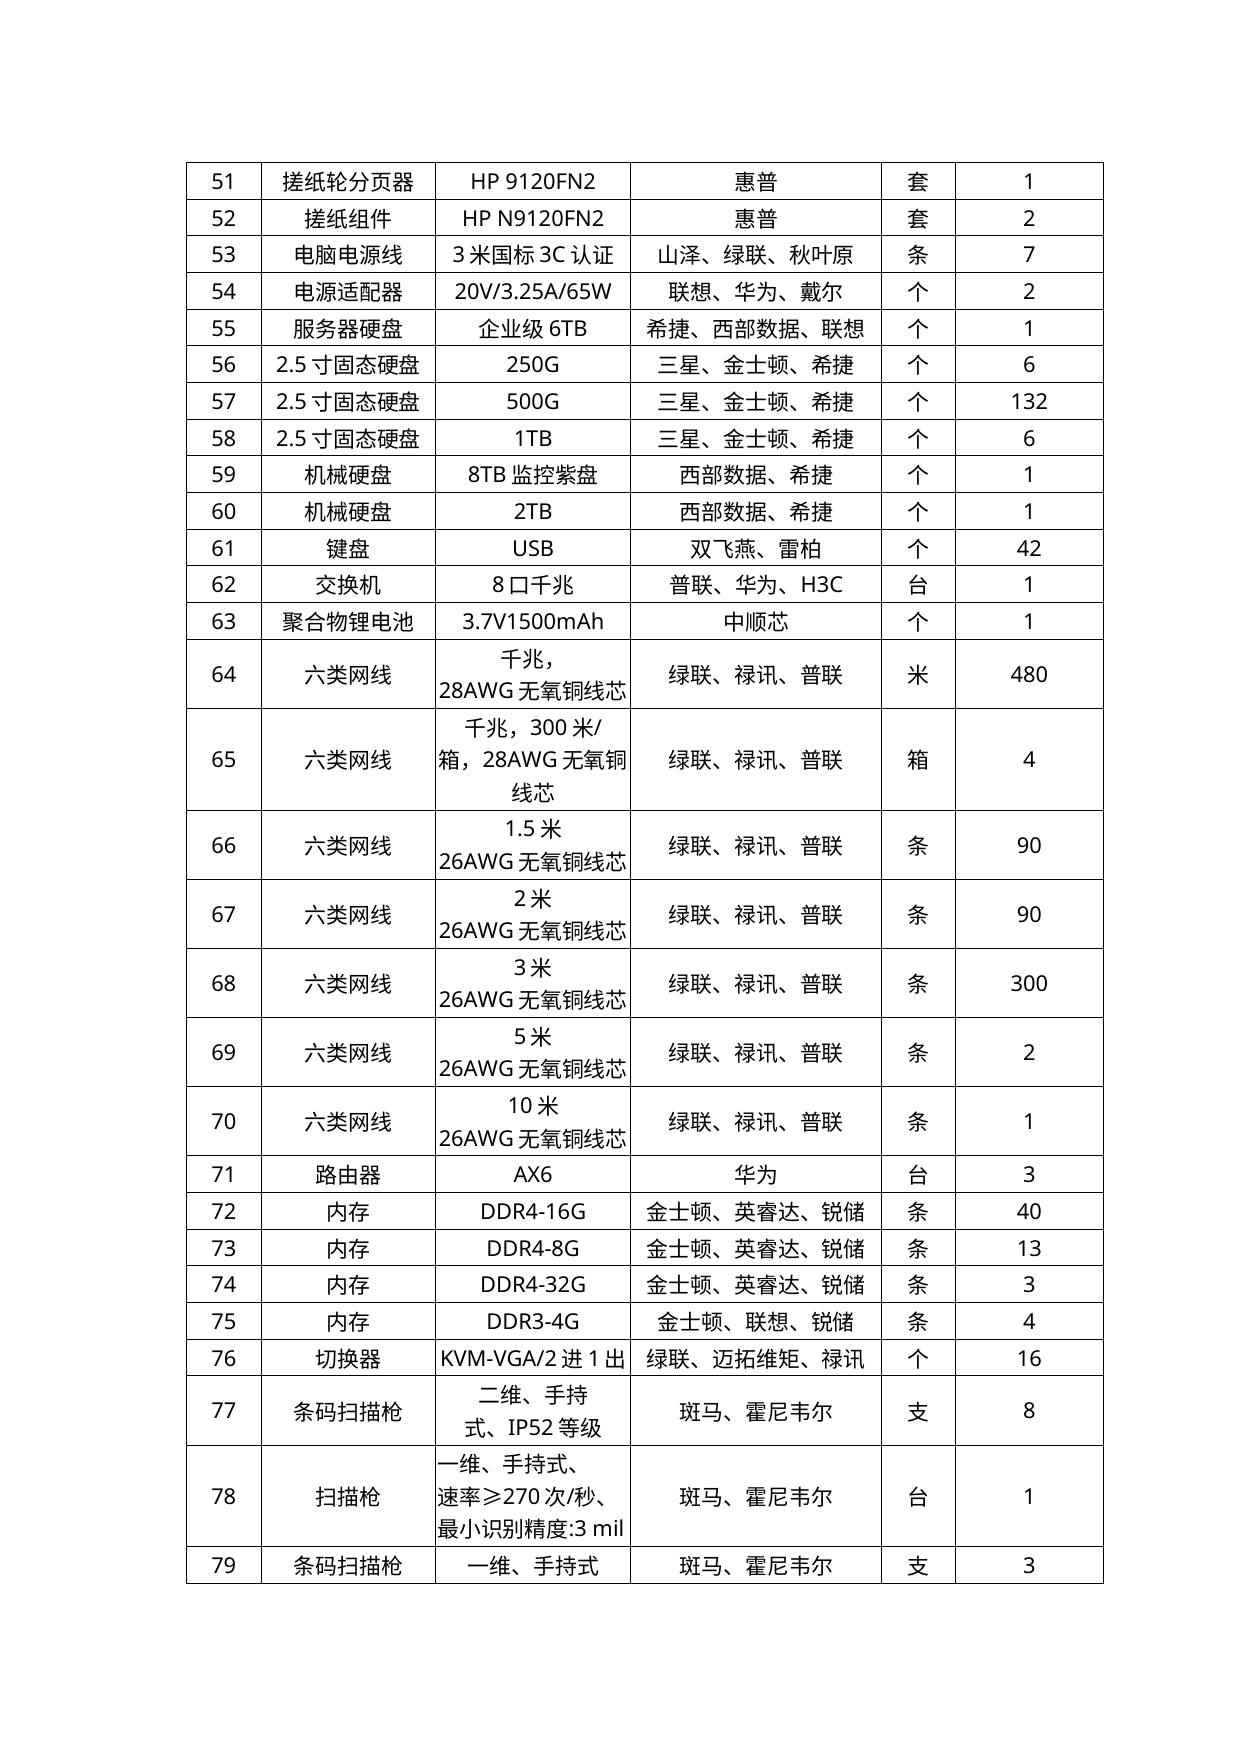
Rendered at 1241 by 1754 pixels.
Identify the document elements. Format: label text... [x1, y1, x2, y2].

table_cell 内存 [262, 1303, 435, 1339]
table_cell 1TB [436, 420, 630, 455]
table_cell 内存 [262, 1193, 435, 1229]
table_cell 台 [882, 1156, 955, 1192]
table_cell 绿联、禄讯、普联 [631, 709, 881, 809]
table_cell 条 [882, 1018, 955, 1086]
table_cell 6 [956, 346, 1103, 382]
table_cell 3.7V1500mAh [436, 603, 630, 639]
table_cell 千兆， 28AWG无氧铜线芯 [436, 640, 630, 708]
table_cell 1 [956, 310, 1103, 345]
table_cell 西部数据、希捷 [631, 493, 881, 529]
table_cell 条 [882, 1193, 955, 1229]
table_cell 6 [956, 420, 1103, 455]
table_cell 六类网线 [262, 1018, 435, 1086]
table_cell 66 [187, 811, 261, 879]
table_cell 绿联、禄讯、普联 [631, 880, 881, 948]
table_cell 4 [956, 709, 1103, 809]
table_cell 56 [187, 346, 261, 382]
table_cell 条码扫描枪 [262, 1547, 435, 1583]
table_cell 台 [882, 566, 955, 602]
table_cell HP N9120FN2 [436, 200, 630, 235]
table_cell 联想、华为、戴尔 [631, 273, 881, 309]
table_cell 2米 26AWG无氧铜线芯 [436, 880, 630, 948]
table_cell 个 [882, 530, 955, 565]
table_cell 个 [882, 346, 955, 382]
table_cell 绿联、禄讯、普联 [631, 811, 881, 879]
table_cell 500G [436, 383, 630, 419]
table_cell 箱 [882, 709, 955, 809]
table_cell 条码扫描枪 [262, 1376, 435, 1444]
table_cell 52 [187, 200, 261, 235]
table_cell 中顺芯 [631, 603, 881, 639]
table_cell 2 [956, 273, 1103, 309]
table_cell 山泽、绿联、秋叶原 [631, 236, 881, 272]
table_cell 斑马、霍尼韦尔 [631, 1446, 881, 1546]
table_cell 59 [187, 456, 261, 492]
table_cell 六类网线 [262, 811, 435, 879]
table_cell 绿联、禄讯、普联 [631, 1018, 881, 1086]
table_cell 条 [882, 1087, 955, 1155]
table_cell 132 [956, 383, 1103, 419]
table_cell 16 [956, 1340, 1103, 1375]
table_cell 74 [187, 1266, 261, 1302]
table_cell 64 [187, 640, 261, 708]
table_cell 希捷、西部数据、联想 [631, 310, 881, 345]
table_cell 金士顿、联想、锐储 [631, 1303, 881, 1339]
table_cell 电脑电源线 [262, 236, 435, 272]
table_cell 2 [956, 1018, 1103, 1086]
table_cell 普联、华为、H3C [631, 566, 881, 602]
table_cell 惠普 [631, 163, 881, 199]
table_cell 77 [187, 1376, 261, 1444]
table_cell 13 [956, 1230, 1103, 1265]
table_cell 条 [882, 1303, 955, 1339]
table_cell 2.5寸固态硬盘 [262, 383, 435, 419]
table_cell 键盘 [262, 530, 435, 565]
table_cell 1 [956, 1446, 1103, 1546]
table_cell 69 [187, 1018, 261, 1086]
table_cell 79 [187, 1547, 261, 1583]
table_cell 60 [187, 493, 261, 529]
table_cell 71 [187, 1156, 261, 1192]
table_cell 65 [187, 709, 261, 809]
table_cell 53 [187, 236, 261, 272]
table_cell 聚合物锂电池 [262, 603, 435, 639]
table_cell 78 [187, 1446, 261, 1546]
table_cell 90 [956, 811, 1103, 879]
table_cell 250G [436, 346, 630, 382]
table_cell 华为 [631, 1156, 881, 1192]
table_cell 61 [187, 530, 261, 565]
table_cell DDR4-8G [436, 1230, 630, 1265]
table_cell 台 [882, 1446, 955, 1546]
table_cell 三星、金士顿、希捷 [631, 346, 881, 382]
table_cell 绿联、禄讯、普联 [631, 949, 881, 1017]
table_cell 搓纸轮分页器 [262, 163, 435, 199]
table_cell 斑马、霍尼韦尔 [631, 1547, 881, 1583]
table_cell 个 [882, 493, 955, 529]
table_cell 90 [956, 880, 1103, 948]
table_cell 8口千兆 [436, 566, 630, 602]
table_cell 62 [187, 566, 261, 602]
table_cell 条 [882, 236, 955, 272]
table_cell 57 [187, 383, 261, 419]
table_cell 搓纸组件 [262, 200, 435, 235]
table_cell DDR3-4G [436, 1303, 630, 1339]
table_cell 条 [882, 880, 955, 948]
table_cell 绿联、禄讯、普联 [631, 640, 881, 708]
table_cell 个 [882, 456, 955, 492]
table_cell 个 [882, 1340, 955, 1375]
table_cell 2 [956, 200, 1103, 235]
table_cell 套 [882, 200, 955, 235]
table_cell 绿联、禄讯、普联 [631, 1087, 881, 1155]
table_cell 条 [882, 1266, 955, 1302]
table_cell 2TB [436, 493, 630, 529]
table_cell 40 [956, 1193, 1103, 1229]
table_cell 金士顿、英睿达、锐储 [631, 1193, 881, 1229]
table_cell 支 [882, 1376, 955, 1444]
table_cell 六类网线 [262, 640, 435, 708]
table_cell USB [436, 530, 630, 565]
table_cell 二维、手持式、IP52等级 [436, 1376, 630, 1444]
table_cell 六类网线 [262, 880, 435, 948]
table_cell DDR4-16G [436, 1193, 630, 1229]
table_cell 70 [187, 1087, 261, 1155]
table_cell 42 [956, 530, 1103, 565]
table_cell 3 [956, 1266, 1103, 1302]
table_cell 个 [882, 383, 955, 419]
table_cell 一维、手持式、 速率≥270次/秒、 最小识别精度:3 mil [436, 1446, 630, 1546]
table_cell 3米 26AWG无氧铜线芯 [436, 949, 630, 1017]
table_cell 54 [187, 273, 261, 309]
table_cell 内存 [262, 1266, 435, 1302]
table_cell 双飞燕、雷柏 [631, 530, 881, 565]
table_cell 条 [882, 811, 955, 879]
table_cell 交换机 [262, 566, 435, 602]
table_cell 绿联、迈拓维矩、禄讯 [631, 1340, 881, 1375]
table_cell 三星、金士顿、希捷 [631, 420, 881, 455]
table_cell 路由器 [262, 1156, 435, 1192]
table_cell 电源适配器 [262, 273, 435, 309]
table_cell 切换器 [262, 1340, 435, 1375]
table_cell 个 [882, 273, 955, 309]
table_cell 480 [956, 640, 1103, 708]
table_cell 机械硬盘 [262, 456, 435, 492]
table_cell 67 [187, 880, 261, 948]
table_cell 个 [882, 310, 955, 345]
table_cell 3 [956, 1547, 1103, 1583]
table_cell 金士顿、英睿达、锐储 [631, 1230, 881, 1265]
table_cell 3 [956, 1156, 1103, 1192]
table_cell 六类网线 [262, 949, 435, 1017]
table_cell 条 [882, 1230, 955, 1265]
table_cell 西部数据、希捷 [631, 456, 881, 492]
table_cell 73 [187, 1230, 261, 1265]
table_cell AX6 [436, 1156, 630, 1192]
table_cell 3米国标3C认证 [436, 236, 630, 272]
table_cell 1.5米 26AWG无氧铜线芯 [436, 811, 630, 879]
table_cell 1 [956, 1087, 1103, 1155]
table_cell 300 [956, 949, 1103, 1017]
table_cell 75 [187, 1303, 261, 1339]
table_cell 58 [187, 420, 261, 455]
table_cell 2.5寸固态硬盘 [262, 420, 435, 455]
table_cell KVM-VGA/2进1出 [436, 1340, 630, 1375]
table_cell 支 [882, 1547, 955, 1583]
table_cell 51 [187, 163, 261, 199]
table_cell 金士顿、英睿达、锐储 [631, 1266, 881, 1302]
table_cell 斑马、霍尼韦尔 [631, 1376, 881, 1444]
table_cell 76 [187, 1340, 261, 1375]
table_cell 惠普 [631, 200, 881, 235]
table_cell 个 [882, 603, 955, 639]
table_cell 米 [882, 640, 955, 708]
table_cell 1 [956, 566, 1103, 602]
table_cell 扫描枪 [262, 1446, 435, 1546]
table_cell 1 [956, 456, 1103, 492]
table_cell 内存 [262, 1230, 435, 1265]
table_cell 5米 26AWG无氧铜线芯 [436, 1018, 630, 1086]
table_cell 20V/3.25A/65W [436, 273, 630, 309]
table_cell 2.5寸固态硬盘 [262, 346, 435, 382]
table_cell 72 [187, 1193, 261, 1229]
table_cell 千兆，300米/箱，28AWG无氧铜线芯 [436, 709, 630, 809]
table_cell HP 9120FN2 [436, 163, 630, 199]
table_cell 8TB监控紫盘 [436, 456, 630, 492]
table_cell 六类网线 [262, 709, 435, 809]
table_cell 1 [956, 603, 1103, 639]
table_cell 机械硬盘 [262, 493, 435, 529]
table_cell 服务器硬盘 [262, 310, 435, 345]
table_cell 一维、手持式 [436, 1547, 630, 1583]
table_cell 条 [882, 949, 955, 1017]
table_cell 55 [187, 310, 261, 345]
table_cell 63 [187, 603, 261, 639]
table_cell 1 [956, 163, 1103, 199]
table_cell 企业级6TB [436, 310, 630, 345]
table_cell 4 [956, 1303, 1103, 1339]
table_cell 三星、金士顿、希捷 [631, 383, 881, 419]
table_cell 个 [882, 420, 955, 455]
table_cell 六类网线 [262, 1087, 435, 1155]
table_cell 1 [956, 493, 1103, 529]
table_cell 10米 26AWG无氧铜线芯 [436, 1087, 630, 1155]
table_cell 7 [956, 236, 1103, 272]
table_cell DDR4-32G [436, 1266, 630, 1302]
table_cell 68 [187, 949, 261, 1017]
table_cell 套 [882, 163, 955, 199]
table_cell 8 [956, 1376, 1103, 1444]
